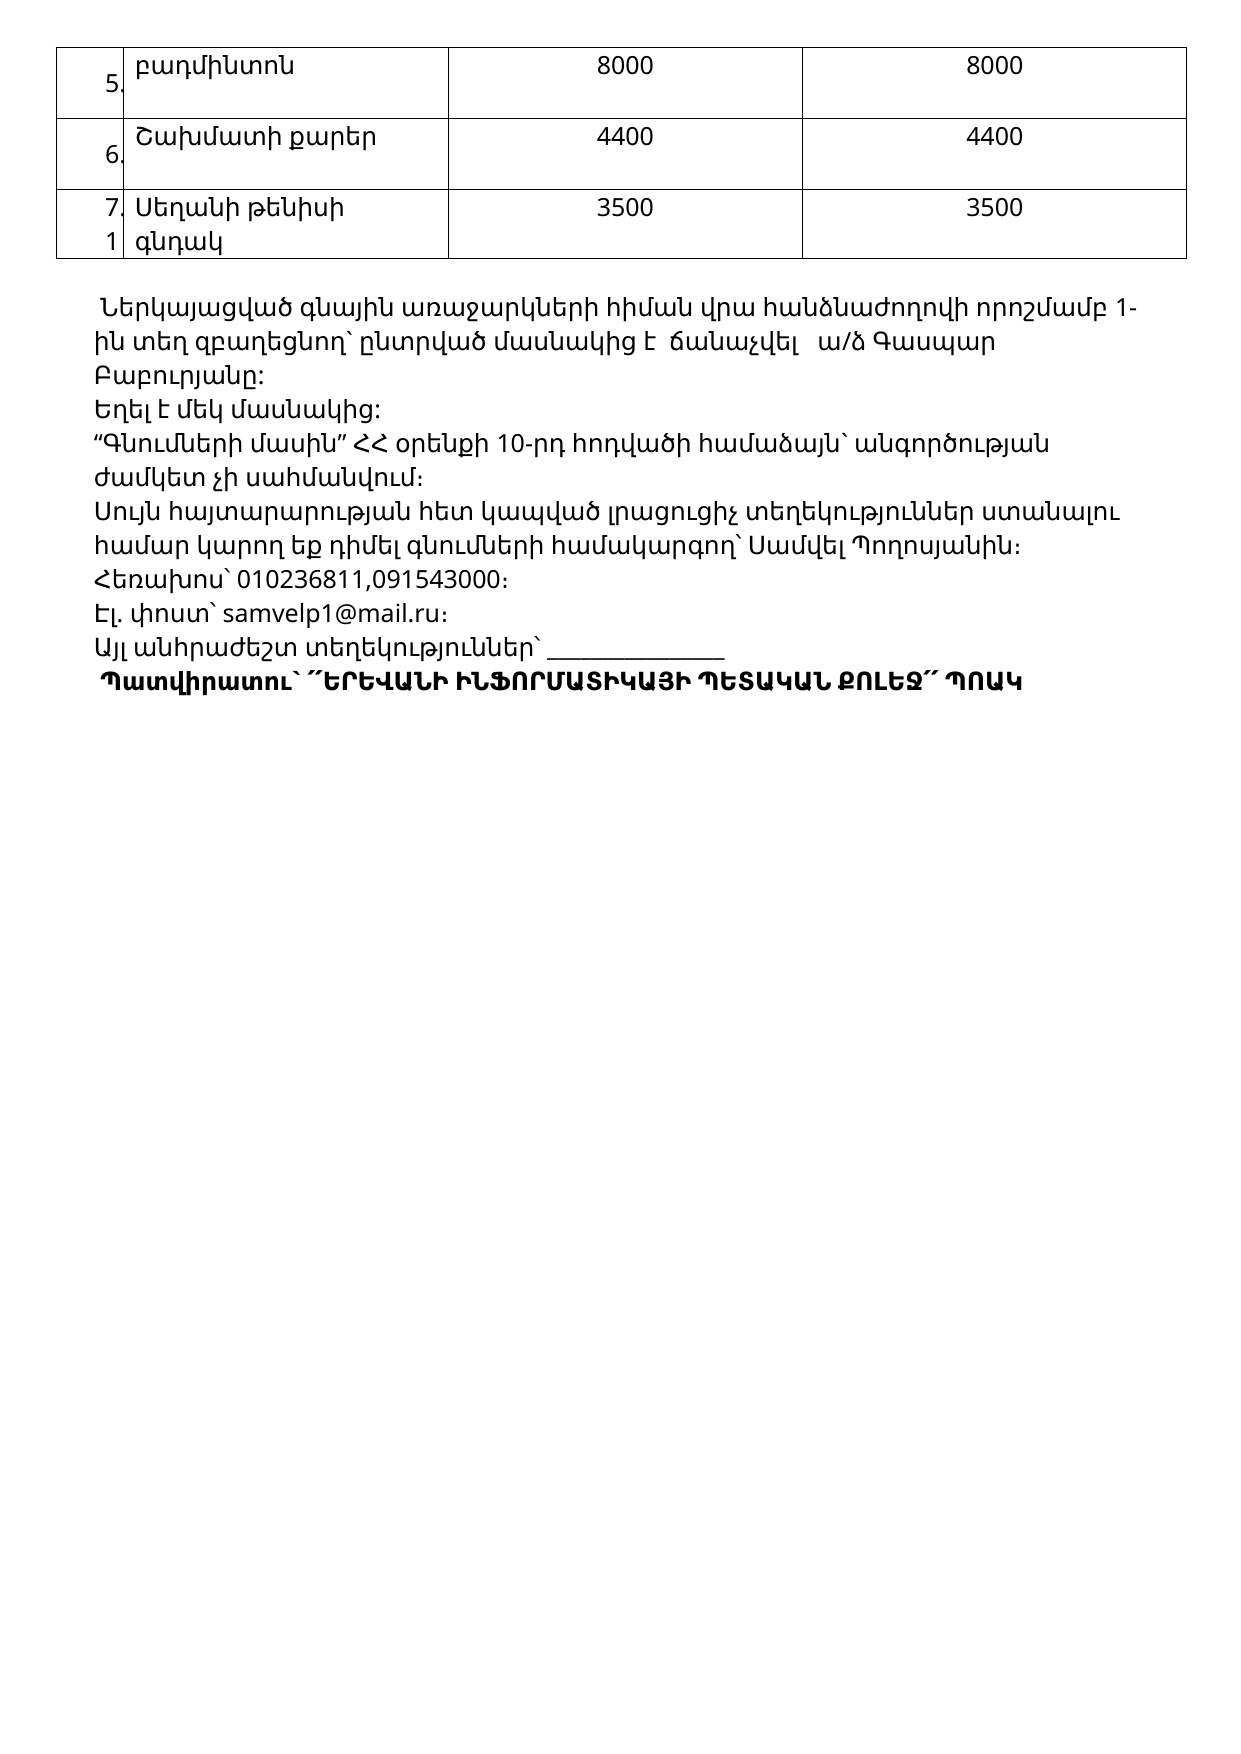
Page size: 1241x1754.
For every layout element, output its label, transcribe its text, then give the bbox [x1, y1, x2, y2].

table_cell բադմինտոն [124, 48, 448, 118]
text Եղել է մեկ մասնակից: [94, 391, 1152, 426]
table_cell 1 [57, 190, 123, 258]
table_cell [57, 119, 123, 188]
table_cell 8000 [803, 48, 1186, 118]
table_cell 4400 [449, 119, 802, 188]
table_cell 3500 [449, 190, 802, 258]
table_cell 8000 [449, 48, 802, 118]
text Այլ անհրաժեշտ տեղեկություններ՝ ________________ [94, 630, 1152, 664]
text Սույն հայտարարության հետ կապված լրացուցիչ տեղեկություններ ստանալու համար կարող եք դիմել գնումների համակարգող՝ Սամվել Պողոսյանին։ [94, 494, 1152, 562]
text Էլ. փոստ՝ samvelp1@mail.ru։ [94, 596, 1152, 630]
text Պատվիրատու` ՛՛ԵՐԵՎԱՆԻ ԻՆՖՈՐՄԱՏԻԿԱՅԻ ՊԵՏԱԿԱՆ ՔՈԼԵՋ՛՛ ՊՈԱԿ [94, 664, 1152, 698]
table_cell [57, 48, 123, 118]
table_cell 4400 [803, 119, 1186, 188]
table_cell Սեղանի թենիսի գնդակ [124, 190, 448, 258]
text “Գնումների մասին” ՀՀ օրենքի 10-րդ հոդվածի համաձայն` անգործության ժամկետ չի սահմանվում։ [94, 426, 1152, 494]
table_cell Շախմատի քարեր [124, 119, 448, 188]
text Ներկայացված գնային առաջարկների հիման վրա հանձնաժողովի որոշմամբ 1-ին տեղ զբաղեցնող` ընտրված մասնակից է ճանաչվել ա/ձ Գասպար Բաբուրյանը: [94, 289, 1152, 391]
text Հեռախոս՝ 010236811,091543000։ [94, 562, 1152, 596]
table_cell 3500 [803, 190, 1186, 258]
